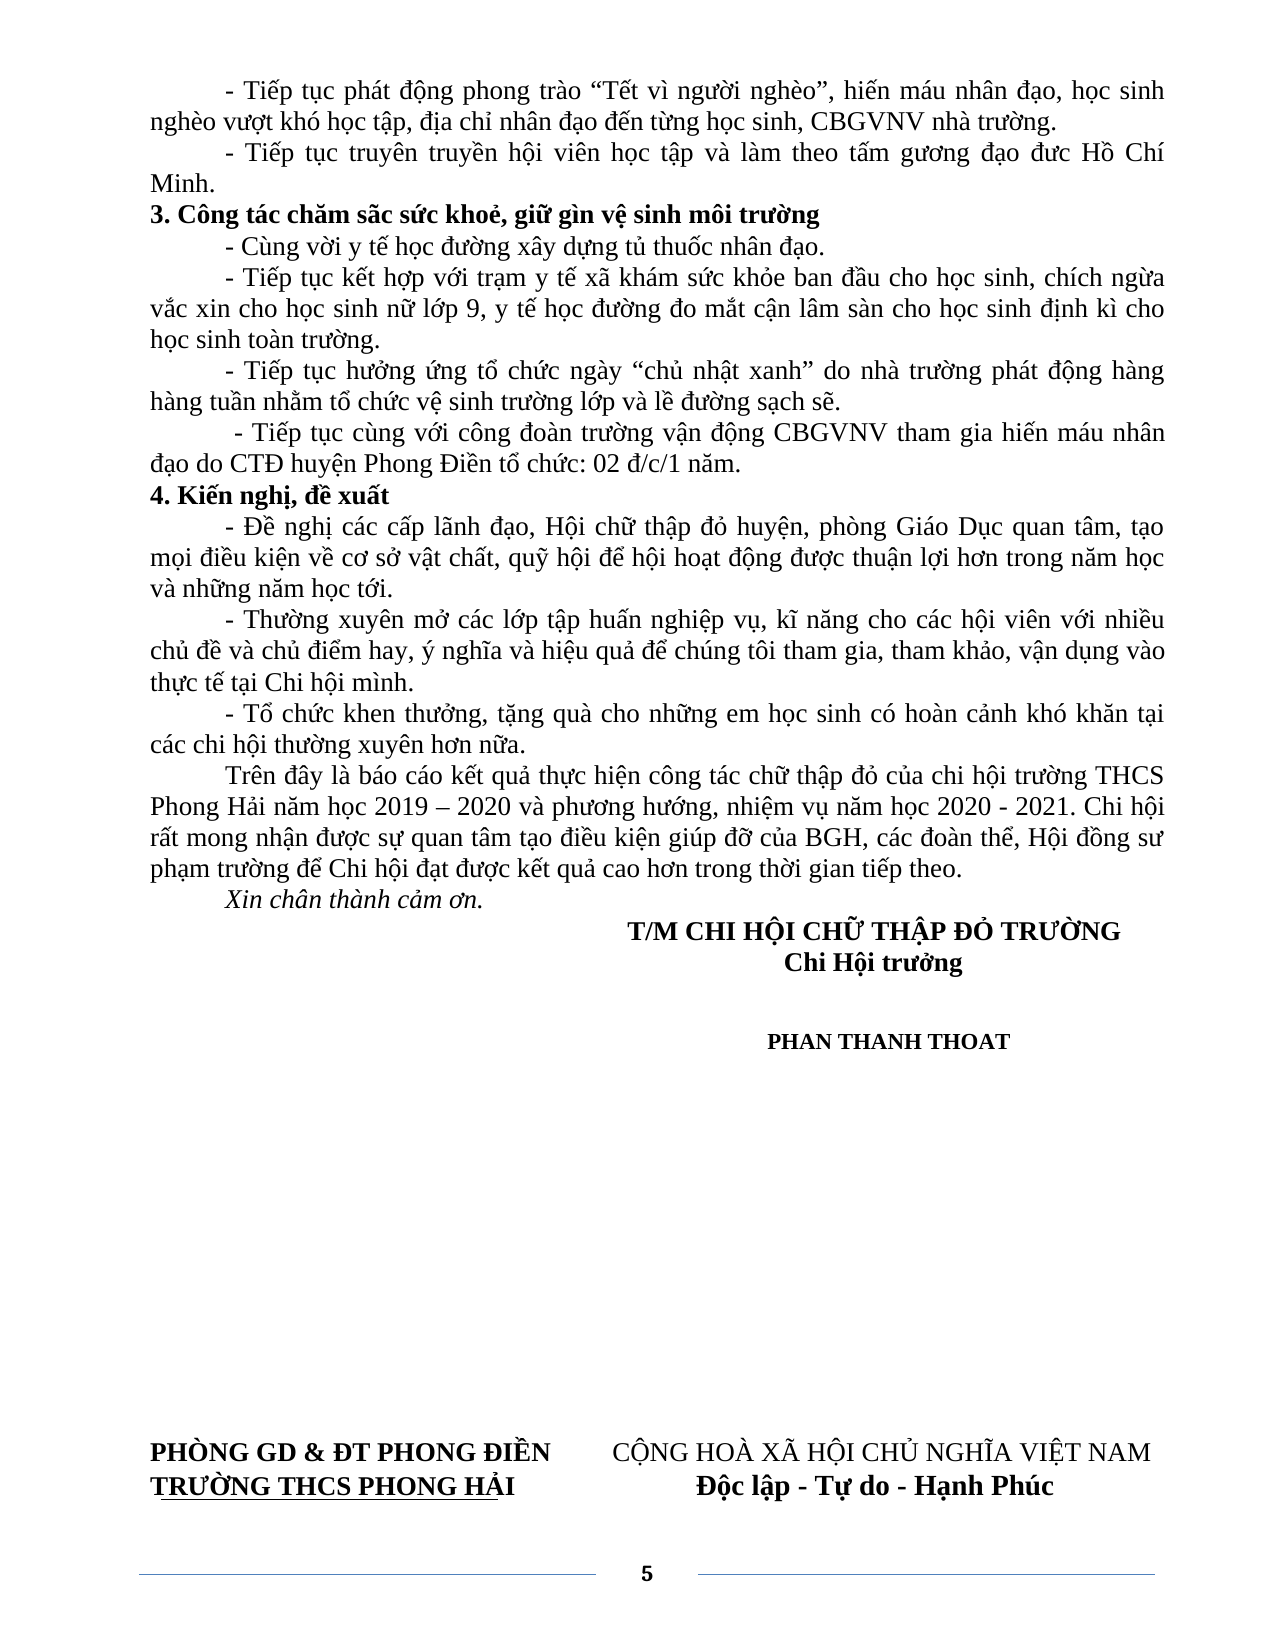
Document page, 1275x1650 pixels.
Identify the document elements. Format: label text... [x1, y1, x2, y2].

text 4. Kiến nghị, đề xuất [150, 479, 1167, 510]
text - Tổ chức khen thưởng, tặng quà cho những em học sinh có hoàn cảnh khó khăn tại các chi hội thường xuyên hơn nữa. [150, 697, 1167, 759]
text T/M CHI HỘI CHỮ THẬP ĐỎ TRƯỜNG [525, 915, 1167, 946]
text TRƯỜNG THCS PHONG HẢI Độc lập - Tự do - Hạnh Phúc [150, 1468, 1167, 1501]
text - Tiếp tục phát động phong trào “Tết vì người nghèo”, hiến máu nhân đạo, học sinh nghèo vượt khó học tập, địa chỉ nhân đạo đến từng học sinh, CBGVNV nhà trường. [150, 74, 1167, 136]
subtitle PHÒNG GD & ĐT PHONG ĐIỀN CỘNG HOÀ XÃ HỘI CHỦ NGHĨA VIỆT NAM [150, 1436, 1167, 1468]
text - Cùng vời y tế học đường xây dựng tủ thuốc nhân đạo. [150, 229, 1167, 261]
text - Tiếp tục kết hợp với trạm y tế xã khám sức khỏe ban đầu cho học sinh, chích ngừa vắc xin cho học sinh nữ lớp 9, y tế học đường đo mắt cận lâm sàn cho học sinh định kì cho học sinh toàn trường. [150, 261, 1167, 354]
text - Tiếp tục cùng với công đoàn trường vận động CBGVNV tham gia hiến máu nhân đạo do CTĐ huyện Phong Điền tổ chức: 02 đ/c/1 năm. [150, 416, 1167, 479]
text Trên đây là báo cáo kết quả thực hiện công tác chữ thập đỏ của chi hội trường THCS Phong Hải năm học 2019 – 2020 và phương hướng, nhiệm vụ năm học 2020 - 2021. Chi hội rất mong nhận được sự quan tâm tạo điều kiện giúp đỡ của BGH, các đoàn thể, Hội đồng sư phạm trường để Chi hội đạt được kết quả cao hơn trong thời gian tiếp theo. [150, 759, 1167, 884]
text 3. Công tác chăm sãc sức khoẻ, giữ gìn vệ sinh môi trường [150, 198, 1167, 229]
text PHAN THANH THOAT [675, 1028, 1167, 1054]
text Xin chân thành cảm ơn. [150, 884, 1167, 915]
text - Thường xuyên mở các lớp tập huấn nghiệp vụ, kĩ năng cho các hội viên với nhiều chủ đề và chủ điểm hay, ý nghĩa và hiệu quả để chúng tôi tham gia, tham khảo, vận dụng vào thực tế tại Chi hội mình. [150, 603, 1167, 697]
text Chi Hội trưởng [675, 946, 1167, 977]
text - Tiếp tục hưởng ứng tổ chức ngày “chủ nhật xanh” do nhà trường phát động hàng hàng tuần nhằm tổ chức vệ sinh trường lớp và lề đường sạch sẽ. [150, 354, 1167, 416]
text - Tiếp tục truyên truyền hội viên học tập và làm theo tấm gương đạo đưc Hồ Chí Minh. [150, 136, 1167, 198]
text - Đề nghị các cấp lãnh đạo, Hội chữ thập đỏ huyện, phòng Giáo Dục quan tâm, tạo mọi điều kiện về cơ sở vật chất, quỹ hội để hội hoạt động được thuận lợi hơn trong năm học và những năm học tới. [150, 510, 1167, 603]
